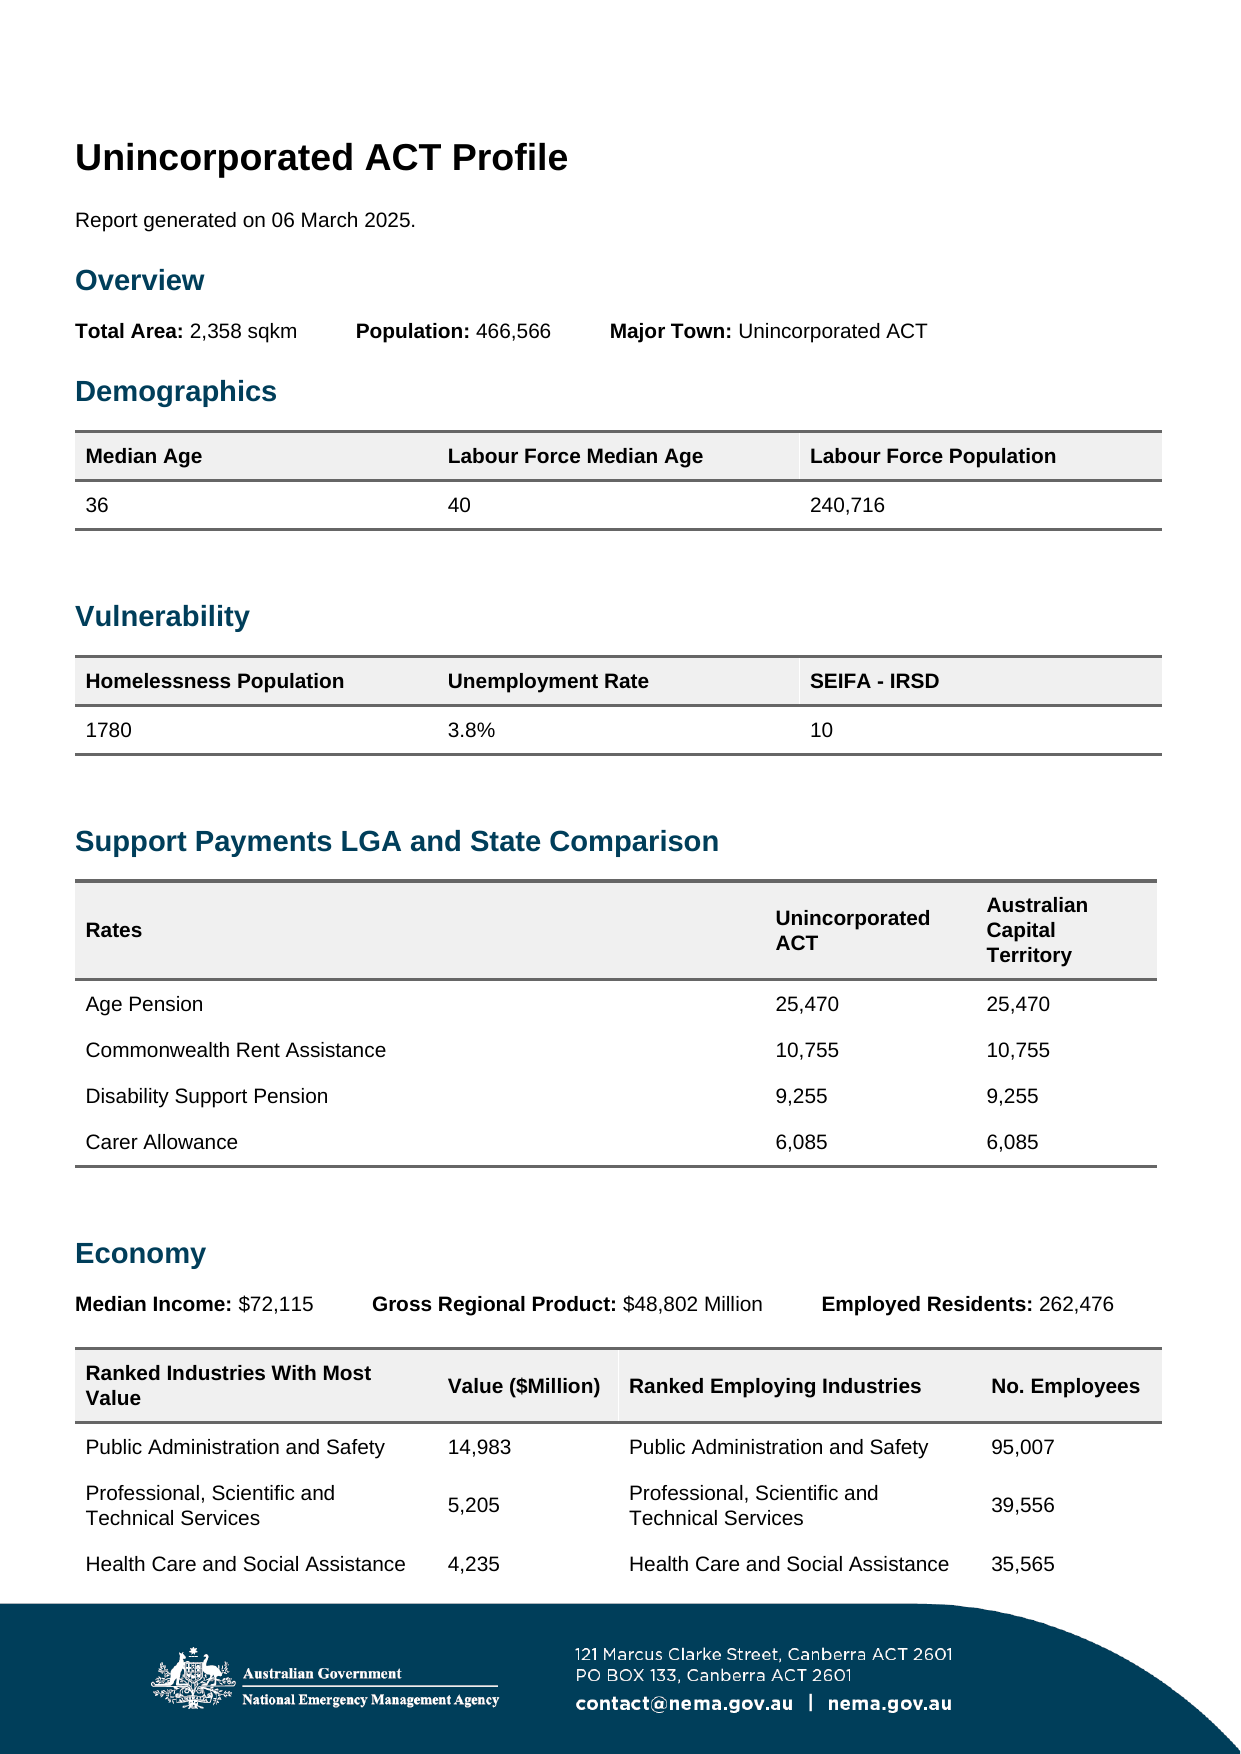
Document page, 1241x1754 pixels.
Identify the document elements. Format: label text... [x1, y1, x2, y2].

table_cell 3.8% [437, 707, 799, 753]
table_header Homelessness Population [75, 658, 437, 704]
table_cell 6,085 [765, 1119, 976, 1165]
picture [469, 1698, 484, 1704]
table_cell 5,205 [437, 1470, 618, 1541]
picture [622, 1700, 629, 1709]
subtitle Economy [75, 1236, 1165, 1269]
table_cell Disability Support Pension [75, 1073, 765, 1119]
table_header Labour Force Population [800, 433, 1162, 479]
table_cell 6,085 [976, 1119, 1157, 1165]
table_header Ranked Industries With Most Value [75, 1350, 437, 1421]
picture [695, 1700, 709, 1709]
picture [223, 1678, 235, 1683]
table_cell 9,255 [765, 1073, 976, 1119]
table_cell 10 [800, 707, 1162, 753]
table_cell 39,556 [981, 1470, 1162, 1541]
picture [872, 1700, 879, 1709]
table_cell 36 [75, 482, 437, 528]
table_cell 10,755 [976, 1027, 1157, 1073]
picture [902, 1700, 911, 1709]
table_cell 40 [437, 482, 799, 528]
table_cell Professional, Scientific and Technical Services [75, 1470, 437, 1541]
table_cell Public Administration and Safety [75, 1424, 437, 1470]
table_header Australian Capital Territory [976, 883, 1157, 978]
picture [192, 1659, 222, 1693]
picture [932, 1700, 938, 1709]
picture [682, 1700, 690, 1708]
picture [152, 1654, 207, 1708]
table_header Unincorporated ACT [765, 883, 976, 978]
picture [262, 1695, 267, 1704]
table_cell 25,470 [765, 981, 976, 1027]
picture [841, 1700, 849, 1708]
subtitle Vulnerability [75, 599, 1165, 633]
picture [161, 1690, 171, 1696]
table_cell Carer Allowance [75, 1119, 765, 1165]
picture [612, 1697, 617, 1709]
picture [601, 1700, 609, 1709]
table_header Ranked Employing Industries [619, 1350, 981, 1421]
picture [348, 1698, 356, 1704]
table_cell Age Pension [75, 981, 765, 1027]
picture [577, 1700, 584, 1709]
table_header Labour Force Median Age [437, 433, 799, 479]
table_header Rates [75, 883, 765, 978]
table_cell 240,716 [800, 482, 1162, 528]
table_cell Public Administration and Safety [619, 1424, 981, 1470]
picture [889, 1700, 897, 1712]
table_header SEIFA - IRSD [800, 658, 1162, 704]
picture [755, 1700, 762, 1709]
picture [198, 1682, 207, 1693]
table_cell 1780 [75, 707, 437, 753]
picture [830, 1700, 837, 1709]
picture [415, 1698, 423, 1704]
table_cell 95,007 [981, 1424, 1162, 1470]
picture [914, 1700, 922, 1709]
table_cell 35,565 [981, 1541, 1162, 1587]
table_cell Health Care and Social Assistance [619, 1541, 981, 1587]
subtitle Unincorporated ACT Profile [75, 135, 1165, 178]
picture [743, 1700, 752, 1709]
picture [588, 1700, 597, 1709]
subtitle Demographics [75, 374, 1165, 408]
table_header Median Age [75, 433, 437, 479]
table_header Unemployment Rate [437, 658, 799, 704]
picture [853, 1700, 867, 1709]
picture [784, 1700, 791, 1709]
table_cell 25,470 [976, 981, 1157, 1027]
picture [408, 1698, 413, 1707]
table_cell 10,755 [765, 1027, 976, 1073]
subtitle Support Payments LGA and State Comparison [75, 824, 1165, 857]
picture [671, 1700, 678, 1709]
table_header No. Employees [981, 1350, 1162, 1421]
picture [430, 1698, 437, 1704]
table_cell Commonwealth Rent Assistance [75, 1027, 765, 1073]
picture [730, 1700, 739, 1711]
subtitle Overview [75, 263, 1165, 297]
table_cell 9,255 [976, 1073, 1157, 1119]
table_cell 4,235 [437, 1541, 618, 1587]
table_header Value ($Million) [437, 1350, 618, 1421]
table_cell Health Care and Social Assistance [75, 1541, 437, 1587]
table_cell Professional, Scientific and Technical Services [619, 1470, 981, 1541]
picture [643, 1697, 648, 1709]
picture [632, 1700, 639, 1709]
picture [773, 1700, 779, 1709]
table_cell 14,983 [437, 1424, 618, 1470]
picture [247, 1669, 252, 1678]
picture [713, 1700, 720, 1709]
picture [0, 0, 1241, 1750]
